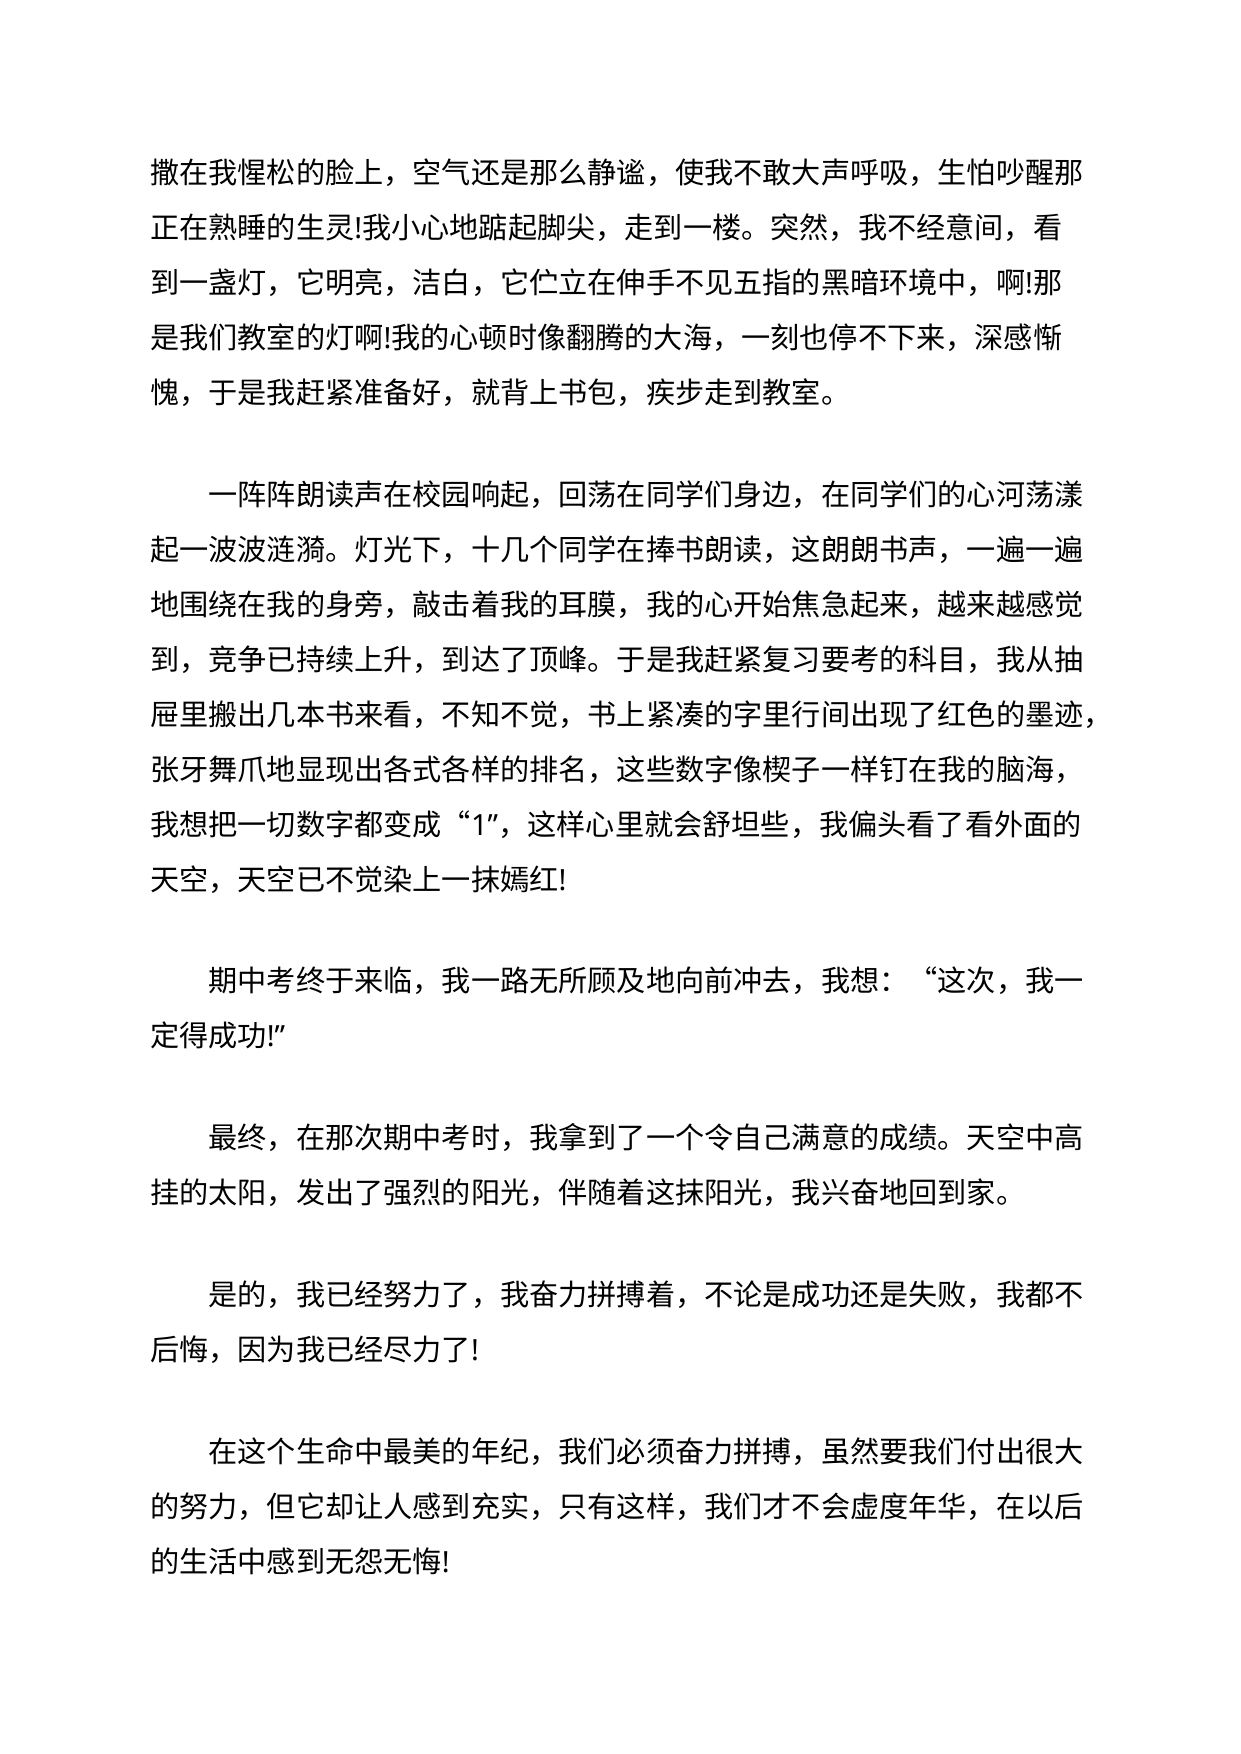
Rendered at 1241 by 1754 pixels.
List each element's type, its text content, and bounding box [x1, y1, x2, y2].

text 在这个生命中最美的年纪，我们必须奋力拼搏，虽然要我们付出很大的努力，但它却让人感到充实，只有这样，我们才不会虚度年华，在以后的生活中感到无怨无悔! [150, 1428, 1090, 1581]
text 期中考终于来临，我一路无所顾及地向前冲去，我想：“这次，我一定得成功!” [150, 958, 1090, 1055]
text 是的，我已经努力了，我奋力拼搏着，不论是成功还是失败，我都不后悔，因为我已经尽力了! [150, 1272, 1090, 1369]
text 最终，在那次期中考时，我拿到了一个令自己满意的成绩。天空中高挂的太阳，发出了强烈的阳光，伴随着这抹阳光，我兴奋地回到家。 [150, 1115, 1090, 1212]
text 一阵阵朗读声在校园响起，回荡在同学们身边，在同学们的心河荡漾起一波波涟漪。灯光下，十几个同学在捧书朗读，这朗朗书声，一遍一遍地围绕在我的身旁，敲击着我的耳膜，我的心开始焦急起来，越来越感觉到，竞争已持续上升，到达了顶峰。于是我赶紧复习要考的科目，我从抽屉里搬出几本书来看，不知不觉，书上紧凑的字里行间出现了红色的墨迹，张牙舞爪地显现出各式各样的排名，这些数字像楔子一样钉在我的脑海，我想把一切数字都变成“1”，这样心里就会舒坦些，我偏头看了看外面的天空，天空已不觉染上一抹嫣红! [150, 472, 1090, 898]
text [150, 150, 1090, 412]
